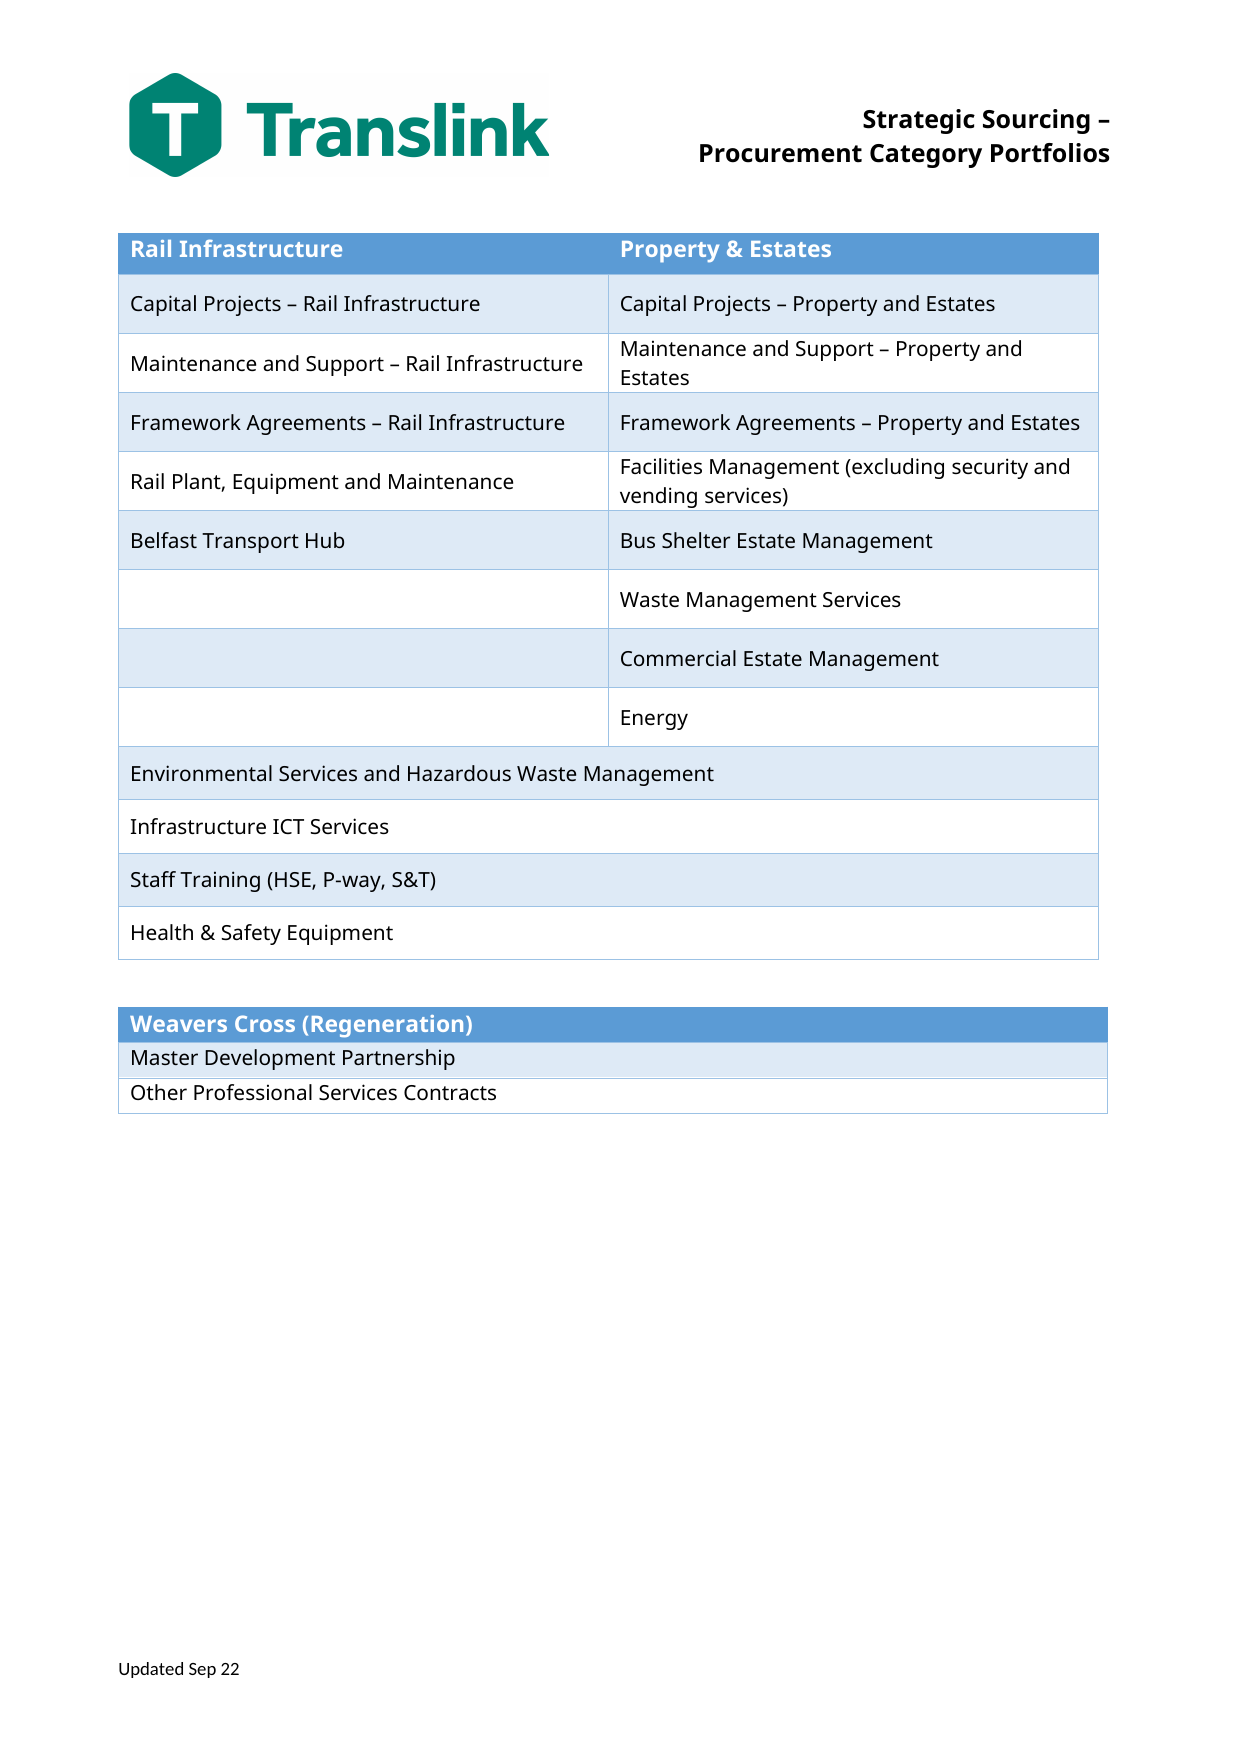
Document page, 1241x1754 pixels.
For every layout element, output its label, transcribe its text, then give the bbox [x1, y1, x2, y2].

table_header Property & Estates [609, 234, 1098, 274]
table_cell Maintenance and Support – Rail Infrastructure [119, 334, 608, 392]
table_cell [119, 570, 608, 628]
table_cell Rail Plant, Equipment and Maintenance [119, 452, 608, 510]
table_cell Environmental Services and Hazardous Waste Management [119, 747, 1098, 799]
table_header Weavers Cross (Regeneration) [119, 1008, 1107, 1042]
table_cell [119, 688, 608, 746]
table_cell Bus Shelter Estate Management [609, 511, 1098, 569]
table_cell Waste Management Services [609, 570, 1098, 628]
table_cell Capital Projects – Property and Estates [609, 275, 1098, 333]
table_header Rail Infrastructure [119, 234, 608, 274]
table_cell Framework Agreements – Rail Infrastructure [119, 393, 608, 451]
table_cell Staff Training (HSE, P-way, S&T) [119, 854, 1098, 906]
table_cell Master Development Partnership [119, 1043, 1107, 1077]
table_cell Capital Projects – Rail Infrastructure [119, 275, 608, 333]
table_cell Belfast Transport Hub [119, 511, 608, 569]
table_cell Infrastructure ICT Services [119, 800, 1098, 852]
table_cell Other Professional Services Contracts [119, 1079, 1107, 1113]
table_cell Energy [609, 688, 1098, 746]
table_cell Facilities Management (excluding security and vending services) [609, 452, 1098, 510]
table_cell Maintenance and Support – Property and Estates [609, 334, 1098, 392]
table_cell Framework Agreements – Property and Estates [609, 393, 1098, 451]
table_cell Health & Safety Equipment [119, 907, 1098, 959]
picture [129, 73, 550, 177]
table_cell [119, 629, 608, 687]
table_cell Commercial Estate Management [609, 629, 1098, 687]
